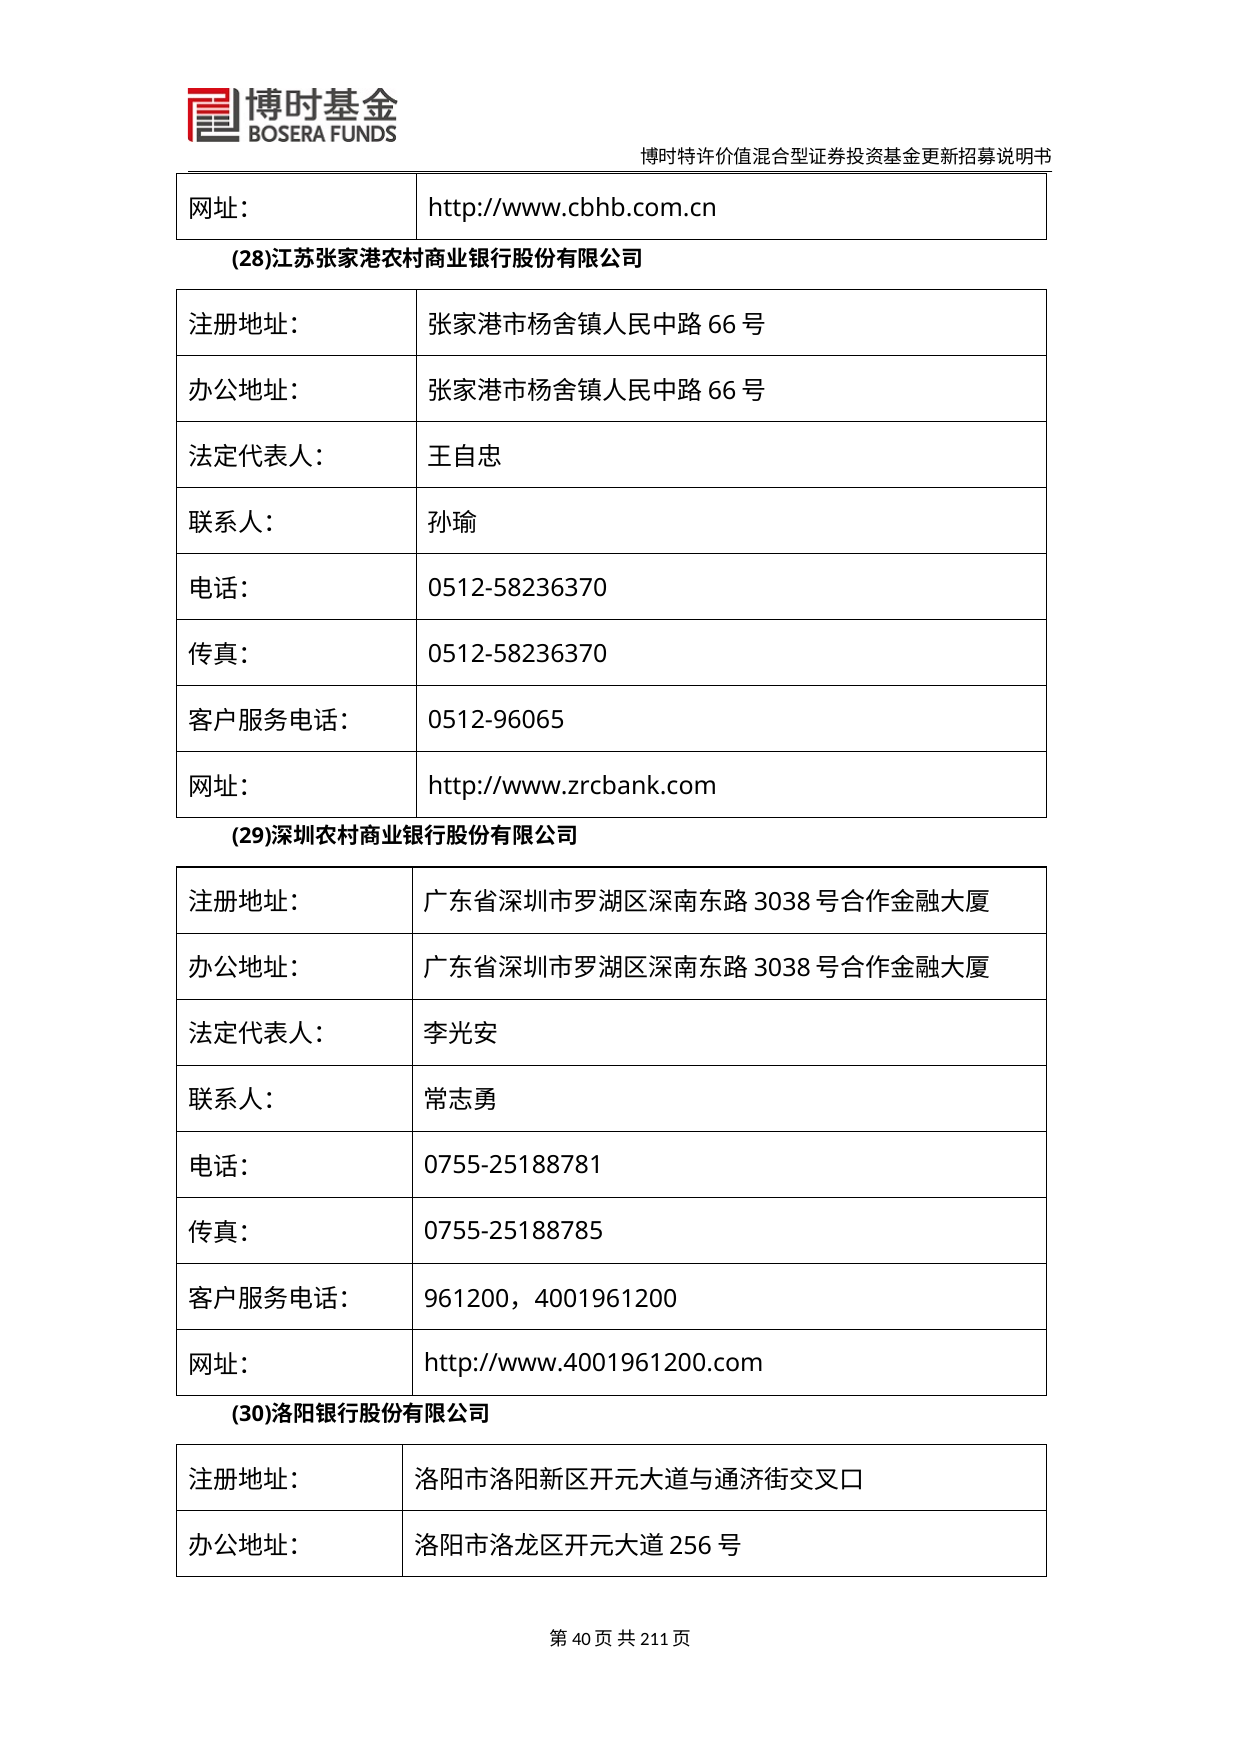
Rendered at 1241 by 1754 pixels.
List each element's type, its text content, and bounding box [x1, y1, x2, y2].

table_cell 0755-25188785 [413, 1198, 1046, 1263]
table_header 广东省深圳市罗湖区深南东路3038号合作金融大厦 [413, 868, 1046, 932]
picture [187, 88, 398, 142]
table_header 注册地址： [177, 290, 416, 355]
table_cell 传真： [177, 620, 416, 685]
table_cell 办公地址： [177, 934, 412, 998]
text (29)深圳农村商业银行股份有限公司 [188, 818, 1052, 851]
table_cell 法定代表人： [177, 1000, 412, 1064]
table_cell 联系人： [177, 488, 416, 553]
table_cell 0755-25188781 [413, 1132, 1046, 1197]
table_cell 办公地址： [177, 1511, 402, 1576]
table_cell 网址： [177, 174, 416, 239]
table_header 张家港市杨舍镇人民中路66号 [417, 290, 1046, 355]
table_cell 客户服务电话： [177, 1264, 412, 1329]
table_header 注册地址： [177, 868, 412, 932]
table_cell 客户服务电话： [177, 686, 416, 751]
table_cell 李光安 [413, 1000, 1046, 1064]
table_cell 孙瑜 [417, 488, 1046, 553]
table_cell 法定代表人： [177, 422, 416, 487]
table_cell 王自忠 [417, 422, 1046, 487]
table_cell 常志勇 [413, 1066, 1046, 1131]
table_cell 传真： [177, 1198, 412, 1263]
table_header 洛阳市洛阳新区开元大道与通济街交叉口 [403, 1445, 1046, 1510]
table_cell 网址： [177, 752, 416, 817]
table_cell 电话： [177, 1132, 412, 1197]
table_cell 电话： [177, 554, 416, 619]
table_header 注册地址： [177, 1445, 402, 1510]
table_cell 961200，4001961200 [413, 1264, 1046, 1329]
table_cell http://www.4001961200.com [413, 1330, 1046, 1395]
text (30)洛阳银行股份有限公司 [188, 1396, 1052, 1428]
table_cell 洛阳市洛龙区开元大道256号 [403, 1511, 1046, 1576]
table_cell 网址： [177, 1330, 412, 1395]
table_cell 0512-58236370 [417, 620, 1046, 685]
table_cell 办公地址： [177, 356, 416, 421]
table_cell 联系人： [177, 1066, 412, 1131]
table_cell 0512-96065 [417, 686, 1046, 751]
table_cell http://www.zrcbank.com [417, 752, 1046, 817]
table_cell 0512-58236370 [417, 554, 1046, 619]
text (28)江苏张家港农村商业银行股份有限公司 [188, 240, 1052, 273]
table_cell 张家港市杨舍镇人民中路66号 [417, 356, 1046, 421]
table_cell http://www.cbhb.com.cn [417, 174, 1046, 239]
table_cell 广东省深圳市罗湖区深南东路3038号合作金融大厦 [413, 934, 1046, 998]
